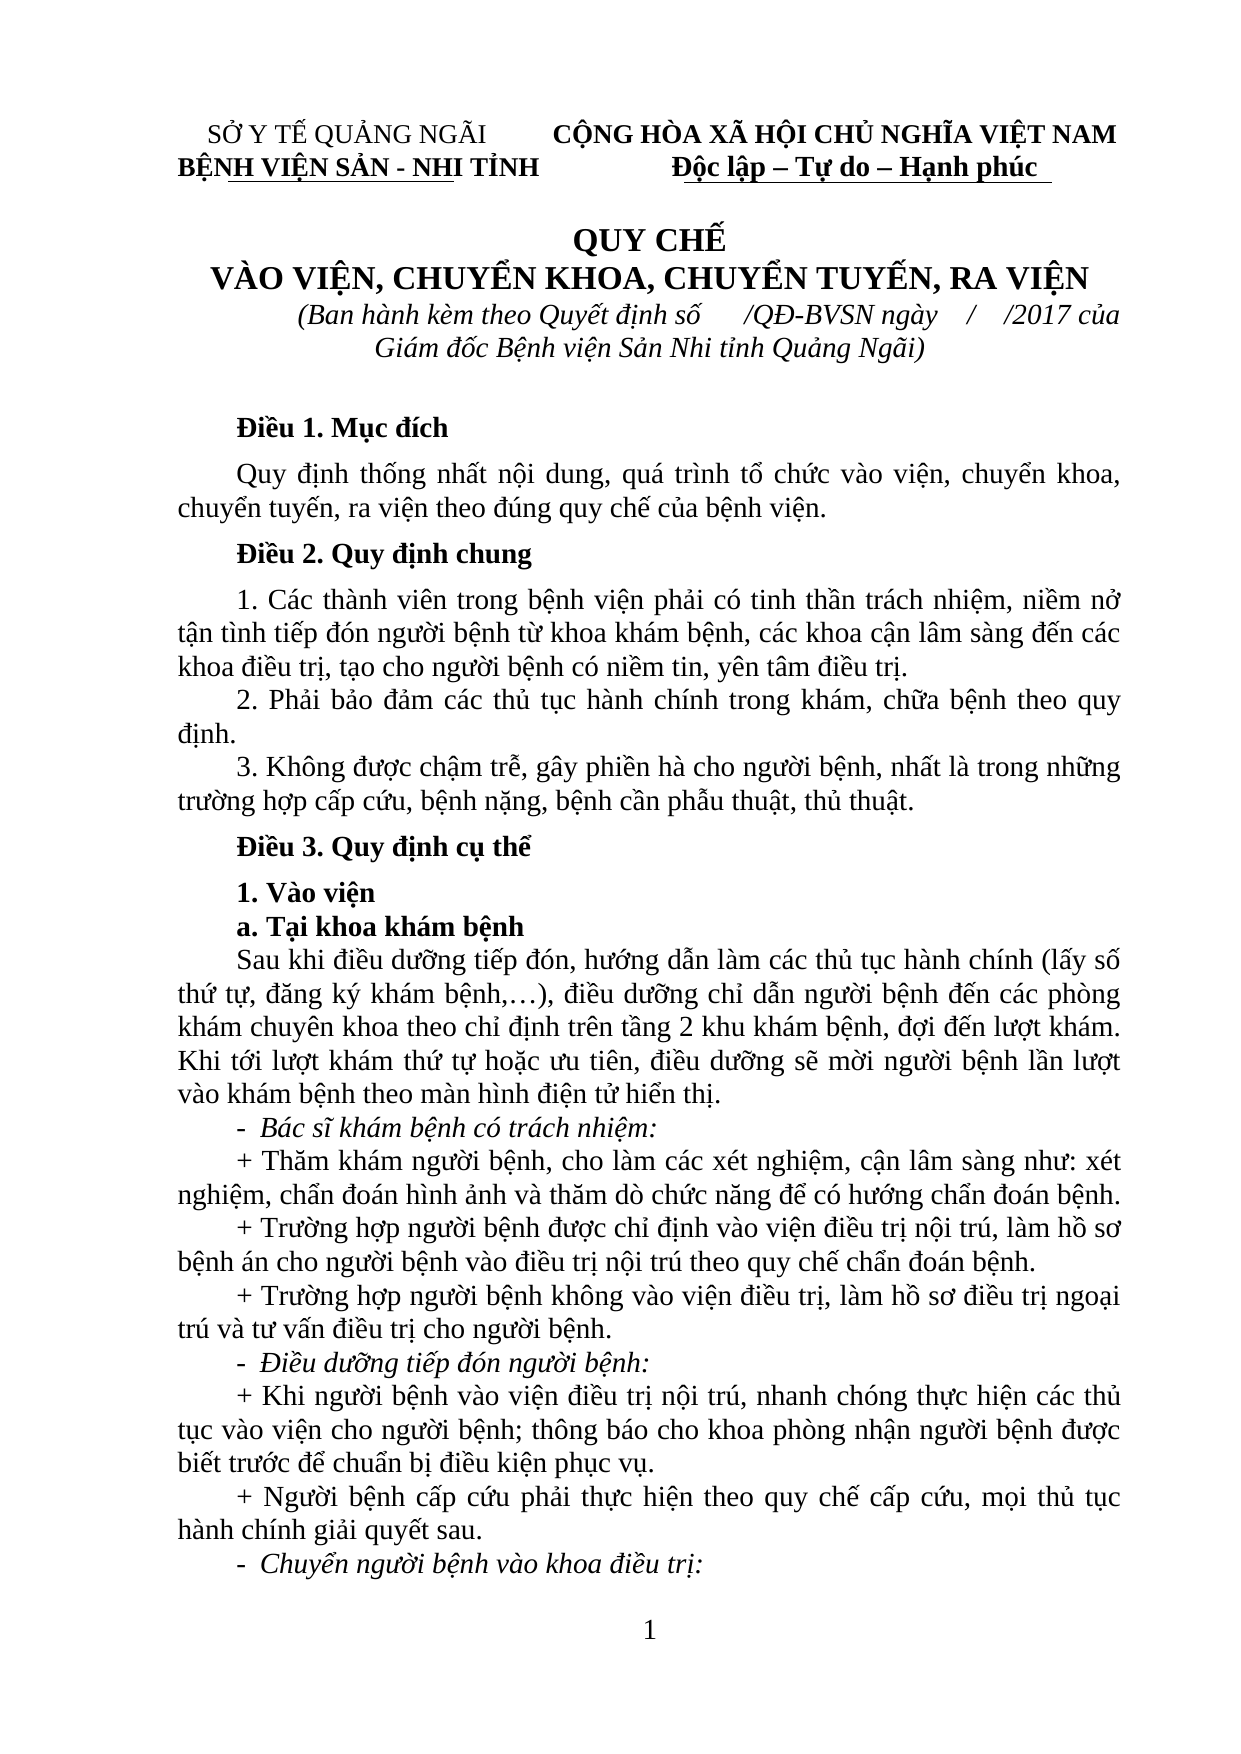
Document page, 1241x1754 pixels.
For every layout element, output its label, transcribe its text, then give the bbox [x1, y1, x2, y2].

text QUY CHẾ [177, 220, 1122, 259]
list + Khi người bệnh vào viện điều trị nội trú, nhanh chóng thực hiện các thủ tục vào viện cho người bệnh; thông báo cho khoa phòng nhận người bệnh được biết trước để chuẩn bị điều kiện phục vụ. [177, 1378, 1122, 1479]
text Quy định thống nhất nội dung, quá trình tổ chức vào viện, chuyển khoa, chuyển tuyến, ra viện theo đúng quy chế của bệnh viện. [177, 456, 1122, 523]
text Điều 2. Quy định chung [177, 536, 1122, 569]
list Điều dưỡng tiếp đón người bệnh: [177, 1345, 1122, 1378]
list + Thăm khám người bệnh, cho làm các xét nghiệm, cận lâm sàng như: xét nghiệm, chẩn đoán hình ảnh và thăm dò chức năng để có hướng chẩn đoán bệnh. [177, 1143, 1122, 1211]
text Điều 3. Quy định cụ thể [177, 829, 1122, 863]
text (Ban hành kèm theo Quyết định số /QĐ-BVSN ngày / /2017 của Giám đốc Bệnh viện Sản Nhi tỉnh Quảng Ngãi) [177, 297, 1122, 364]
list 2. Phải bảo đảm các thủ tục hành chính trong khám, chữa bệnh theo quy định. [177, 682, 1122, 749]
list 3. Không được chậm trễ, gây phiền hà cho người bệnh, nhất là trong những trường hợp cấp cứu, bệnh nặng, bệnh cần phẫu thuật, thủ thuật. [177, 749, 1122, 817]
text SỞ Y TẾ QUẢNG NGÃI CỘNG HÒA XÃ HỘI CHỦ NGHĨA VIỆT NAM [177, 118, 1122, 149]
list + Trường hợp người bệnh được chỉ định vào viện điều trị nội trú, làm hồ sơ bệnh án cho người bệnh vào điều trị nội trú theo quy chế chẩn đoán bệnh. [177, 1211, 1122, 1278]
list + Người bệnh cấp cứu phải thực hiện theo quy chế cấp cứu, mọi thủ tục hành chính giải quyết sau. [177, 1479, 1122, 1546]
list + Trường hợp người bệnh không vào viện điều trị, làm hồ sơ điều trị ngoại trú và tư vấn điều trị cho người bệnh. [177, 1278, 1122, 1345]
text VÀO VIỆN, CHUYỂN KHOA, CHUYỂN TUYẾN, RA VIỆN [177, 259, 1122, 297]
text BỆNH VIỆN SẢN - NHI TỈNH Độc lập – Tự do – Hạnh phúc [177, 149, 1122, 183]
list 1. Các thành viên trong bệnh viện phải có tinh thần trách nhiệm, niềm nở tận tình tiếp đón người bệnh từ khoa khám bệnh, các khoa cận lâm sàng đến các khoa điều trị, tạo cho người bệnh có niềm tin, yên tâm điều trị. [177, 582, 1122, 682]
list Bác sĩ khám bệnh có trách nhiệm: [177, 1110, 1122, 1143]
list Sau khi điều dưỡng tiếp đón, hướng dẫn làm các thủ tục hành chính (lấy số thứ tự, đăng ký khám bệnh,…), điều dưỡng chỉ dẫn người bệnh đến các phòng khám chuyên khoa theo chỉ định trên tầng 2 khu khám bệnh, đợi đến lượt khám. Khi tới lượt khám thứ tự hoặc ưu tiên, điều dưỡng sẽ mời người bệnh lần lượt vào khám bệnh theo màn hình điện tử hiển thị. [177, 942, 1122, 1110]
text Điều 1. Mục đích [177, 410, 1122, 444]
list Chuyển người bệnh vào khoa điều trị: [177, 1546, 1122, 1579]
list Tại khoa khám bệnh [236, 909, 1122, 942]
list Vào viện [236, 875, 1122, 909]
